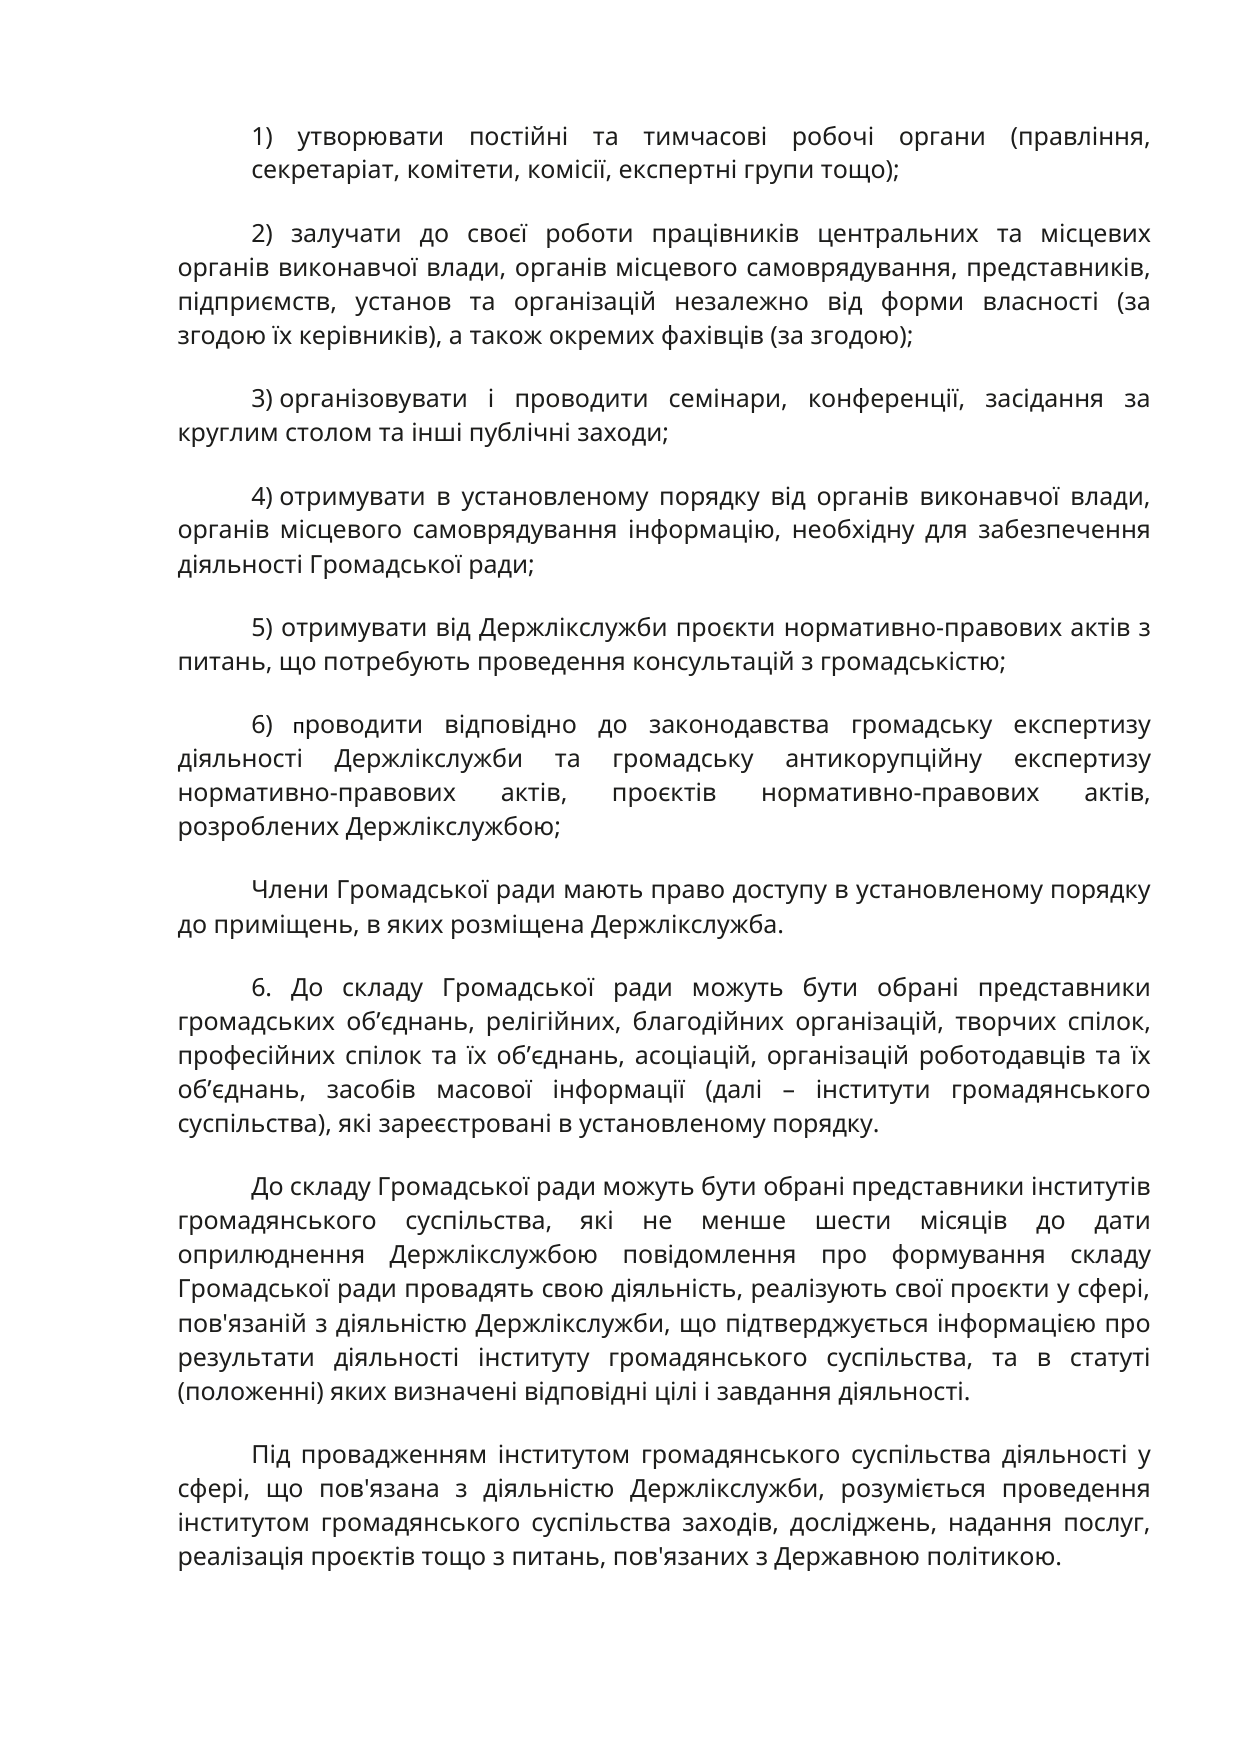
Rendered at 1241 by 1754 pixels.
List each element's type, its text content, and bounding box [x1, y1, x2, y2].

text 2) залучати до своєї роботи працівників центральних та місцевих органів виконавчої влади, органів місцевого самоврядування, представників, підприємств, установ та організацій незалежно від форми власності (за згодою їх керівників), а також окремих фахівців (за згодою); [177, 215, 1152, 352]
text 6) проводити відповідно до законодавства громадську експертизу діяльності Держлікслужби та громадську антикорупційну експертизу нормативно-правових актів, проєктів нормативно-правових актів, розроблених Держлікслужбою; [177, 707, 1152, 843]
text 1) утворювати постійні та тимчасові робочі органи (правління, секретаріат, комітети, комісії, експертні групи тощо); [251, 118, 1152, 186]
text 3) організовувати і проводити семінари, конференції, засідання за круглим столом та інші публічні заходи; [177, 381, 1152, 449]
text Члени Громадської ради мають право доступу в установленому порядку до приміщень, в яких розміщена Держлікслужба. [177, 872, 1152, 940]
text 5) отримувати від Держлікслужби проєкти нормативно-правових актів з питань, що потребують проведення консультацій з громадськістю; [177, 609, 1152, 678]
text 4) отримувати в установленому порядку від органів виконавчої влади, органів місцевого самоврядування інформацію, необхідну для забезпечення діяльності Громадської ради; [177, 478, 1152, 580]
text До складу Громадської ради можуть бути обрані представники інститутів громадянського суспільства, які не менше шести місяців до дати оприлюднення Держлікслужбою повідомлення про формування складу Громадської ради провадять свою діяльність, реалізують свої проєкти у сфері, пов'язаній з діяльністю Держлікслужби, що підтверджується інформацією про результати діяльності інституту громадянського суспільства, та в статуті (положенні) яких визначені відповідні цілі і завдання діяльності. [177, 1169, 1152, 1407]
text Під провадженням інститутом громадянського суспільства діяльності у сфері, що пов'язана з діяльністю Держлікслужби, розуміється проведення інститутом громадянського суспільства заходів, досліджень, надання послуг, реалізація проєктів тощо з питань, пов'язаних з Державною політикою. [177, 1437, 1152, 1573]
text 6. До складу Громадської ради можуть бути обрані представники громадських об’єднань, релігійних, благодійних організацій, творчих спілок, професійних спілок та їх об’єднань, асоціацій, організацій роботодавців та їх об’єднань, засобів масової інформації (далі – інститути громадянського суспільства), які зареєстровані в установленому порядку. [177, 969, 1152, 1140]
